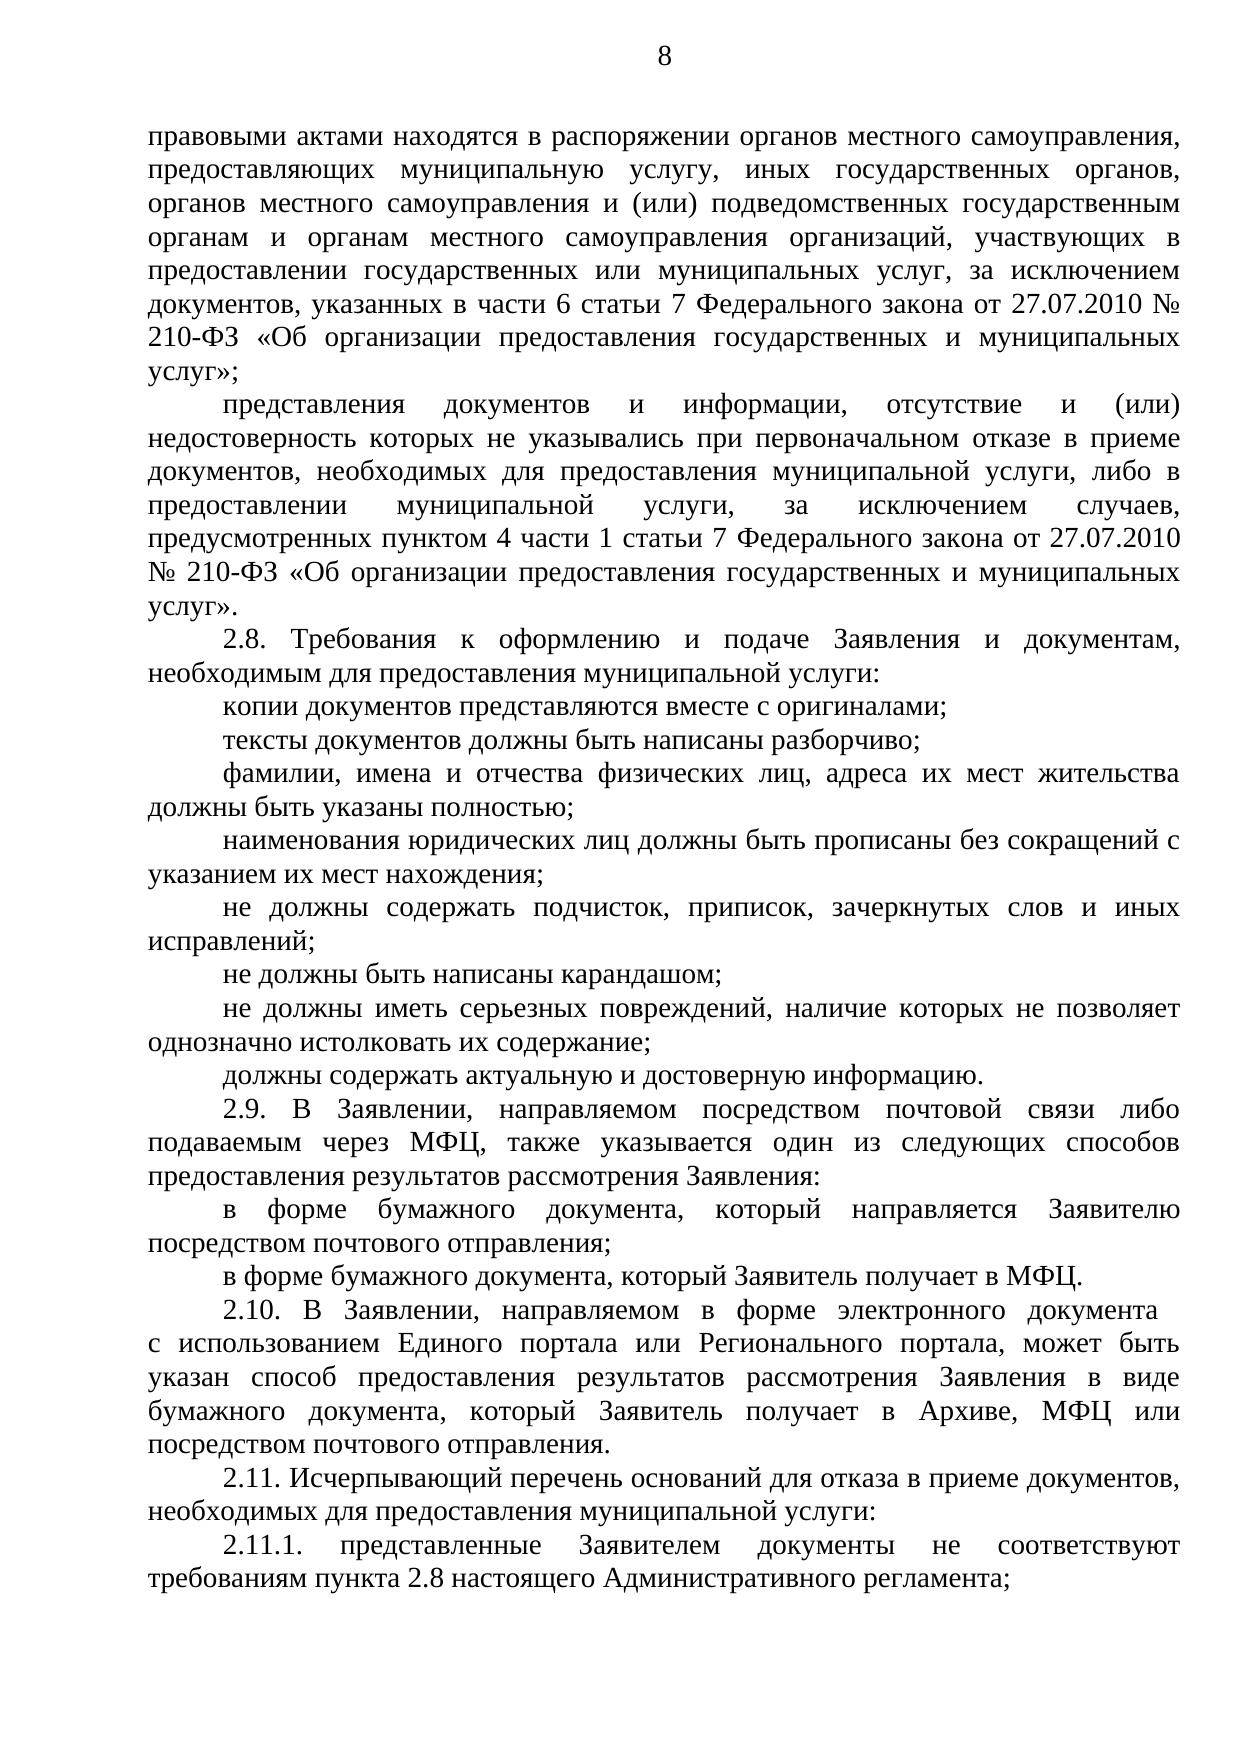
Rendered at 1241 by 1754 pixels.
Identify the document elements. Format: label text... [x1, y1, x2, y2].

text представления документов и информации, отсутствие и (или) недостоверность которых не указывались при первоначальном отказе в приеме документов, необходимых для предоставления муниципальной услуги, либо в предоставлении муниципальной услуги, за исключением случаев, предусмотренных пунктом 4 части 1 статьи 7 Федерального закона от 27.07.2010 № 210-ФЗ «Об организации предоставления государственных и муниципальных услуг». [148, 386, 1181, 621]
text в форме бумажного документа, который направляется Заявителю посредством почтового отправления; [148, 1191, 1181, 1258]
text 2.11. Исчерпывающий перечень оснований для отказа в приеме документов, необходимых для предоставления муниципальной услуги: [148, 1460, 1181, 1527]
text наименования юридических лиц должны быть прописаны без сокращений с указанием их мест нахождения; [148, 822, 1181, 889]
text копии документов представляются вместе с оригиналами; [148, 688, 1181, 722]
text 2.8. Требования к оформлению и подаче Заявления и документам, необходимым для предоставления муниципальной услуги: [148, 621, 1181, 688]
text в форме бумажного документа, который Заявитель получает в МФЦ. [148, 1258, 1181, 1292]
text 2.9. В Заявлении, направляемом посредством почтовой связи либо подаваемым через МФЦ, также указывается один из следующих способов предоставления результатов рассмотрения Заявления: [148, 1091, 1181, 1191]
text не должны содержать подчисток, приписок, зачеркнутых слов и иных исправлений; [148, 889, 1181, 957]
text не должны иметь серьезных повреждений, наличие которых не позволяет однозначно истолковать их содержание; [148, 990, 1181, 1057]
text 2.10. В Заявлении, направляемом в форме электронного документа с использованием Единого портала или Регионального портала, может быть указан способ предоставления результатов рассмотрения Заявления в виде бумажного документа, который Заявитель получает в Архиве, МФЦ или посредством почтового отправления. [148, 1292, 1181, 1460]
text 2.11.1. представленные Заявителем документы не соответствуют требованиям пункта 2.8 настоящего Административного регламента; [148, 1527, 1181, 1594]
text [148, 118, 1181, 386]
text фамилии, имена и отчества физических лиц, адреса их мест жительства должны быть указаны полностью; [148, 755, 1181, 822]
text не должны быть написаны карандашом; [148, 957, 1181, 990]
text должны содержать актуальную и достоверную информацию. [148, 1057, 1181, 1091]
text тексты документов должны быть написаны разборчиво; [148, 722, 1181, 755]
